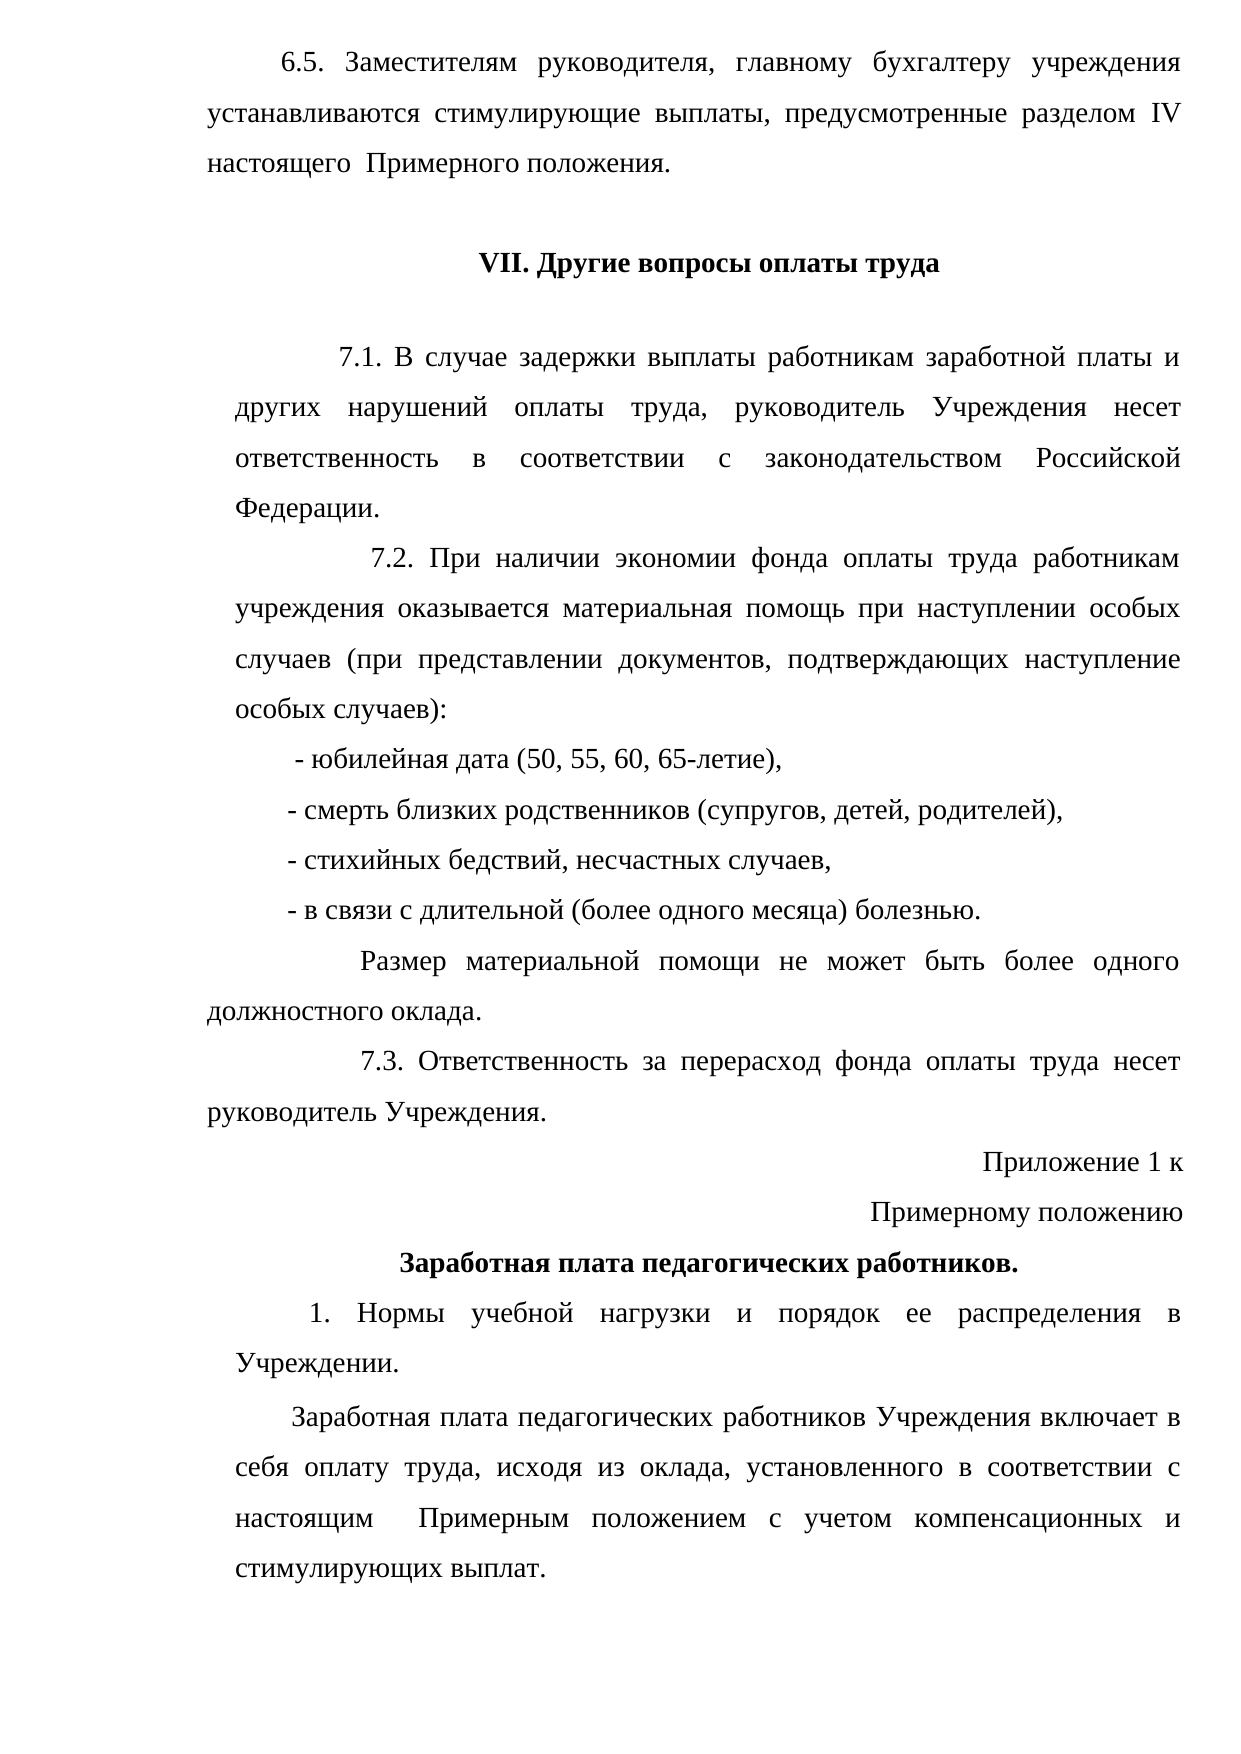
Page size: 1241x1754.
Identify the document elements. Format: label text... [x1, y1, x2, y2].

subtitle Заработная плата педагогических работников. [235, 1245, 1183, 1278]
text - юбилейная дата (50, 55, 60, 65-летие), [207, 742, 1181, 775]
text 7.3. Ответственность за перерасход фонда оплаты труда несет руководитель Учреждения. [207, 1043, 1181, 1127]
text - стихийных бедствий, несчастных случаев, [207, 842, 1181, 876]
text 1. Нормы учебной нагрузки и порядок ее распределения в Учреждении. [235, 1295, 1181, 1379]
text 6.5. Заместителям руководителя, главному бухгалтеру учреждения устанавливаются стимулирующие выплаты, предусмотренные разделом IV настоящего Примерного положения. [207, 44, 1181, 178]
text Заработная плата педагогических работников Учреждения включает в себя оплату труда, исходя из оклада, установленного в соответствии с настоящим Примерным положением с учетом компенсационных и стимулирующих выплат. [235, 1399, 1181, 1584]
subtitle VII. Другие вопросы оплаты труда [235, 246, 1183, 279]
text 7.1. В случае задержки выплаты работникам заработной платы и других нарушений оплаты труда, руководитель Учреждения несет ответственность в соответствии с законодательством Российской Федерации. [235, 339, 1181, 523]
text 7.2. При наличии экономии фонда оплаты труда работникам учреждения оказывается материальная помощь при наступлении особых случаев (при представлении документов, подтверждающих наступление особых случаев): [235, 540, 1181, 725]
text - смерть близких родственников (супругов, детей, родителей), [207, 792, 1181, 825]
text Размер материальной помощи не может быть более одного должностного оклада. [207, 943, 1181, 1027]
text - в связи с длительной (более одного месяца) болезнью. [207, 892, 1181, 926]
text Приложение 1 к [207, 1144, 1183, 1178]
text Примерному положению [207, 1194, 1183, 1228]
